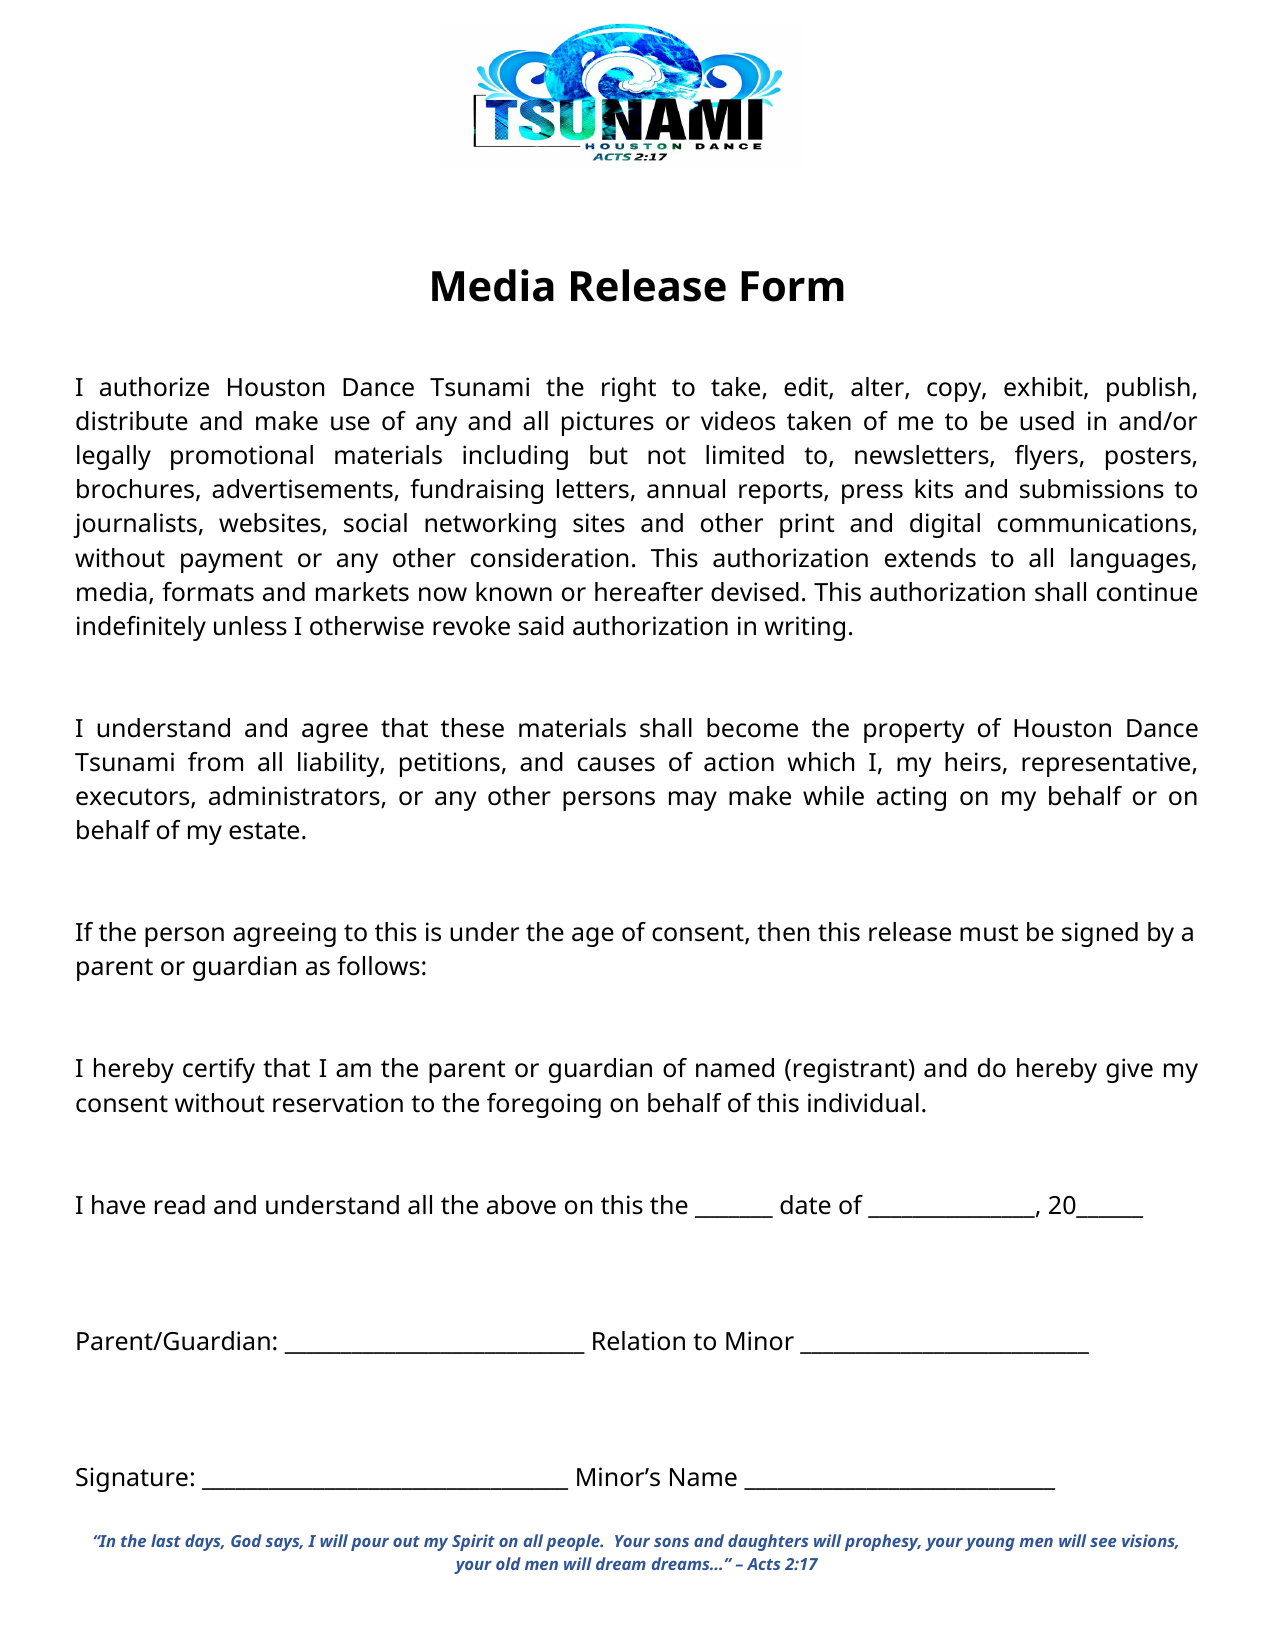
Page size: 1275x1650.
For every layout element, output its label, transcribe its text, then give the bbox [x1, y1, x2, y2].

text Media Release Form [75, 256, 1200, 313]
text I hereby certify that I am the parent or guardian of named (registrant) and do hereby give my consent without reservation to the foregoing on behalf of this individual. [75, 1051, 1200, 1119]
text I understand and agree that these materials shall become the property of Houston Dance Tsunami from all liability, petitions, and causes of action which I, my heirs, representative, executors, administrators, or any other persons may make while acting on my behalf or on behalf of my estate. [75, 711, 1200, 847]
text Parent/Guardian: ___________________________ Relation to Minor __________________________ [75, 1324, 1200, 1358]
text I authorize Houston Dance Tsunami the right to take, edit, alter, copy, exhibit, publish, distribute and make use of any and all pictures or videos taken of me to be used in and/or legally promotional materials including but not limited to, newsletters, flyers, posters, brochures, advertisements, fundraising letters, annual reports, press kits and submissions to journalists, websites, social networking sites and other print and digital communications, without payment or any other consideration. This authorization extends to all languages, media, formats and markets now known or hereafter devised. This authorization shall continue indefinitely unless I otherwise revoke said authorization in writing. [75, 370, 1200, 642]
text I have read and understand all the above on this the _______ date of _______________, 20______ [75, 1187, 1200, 1221]
picture [440, 18, 805, 171]
text If the person agreeing to this is under the age of consent, then this release must be signed by a parent or guardian as follows: [75, 915, 1200, 983]
text Signature: _________________________________ Minor’s Name ____________________________ [75, 1460, 1200, 1494]
